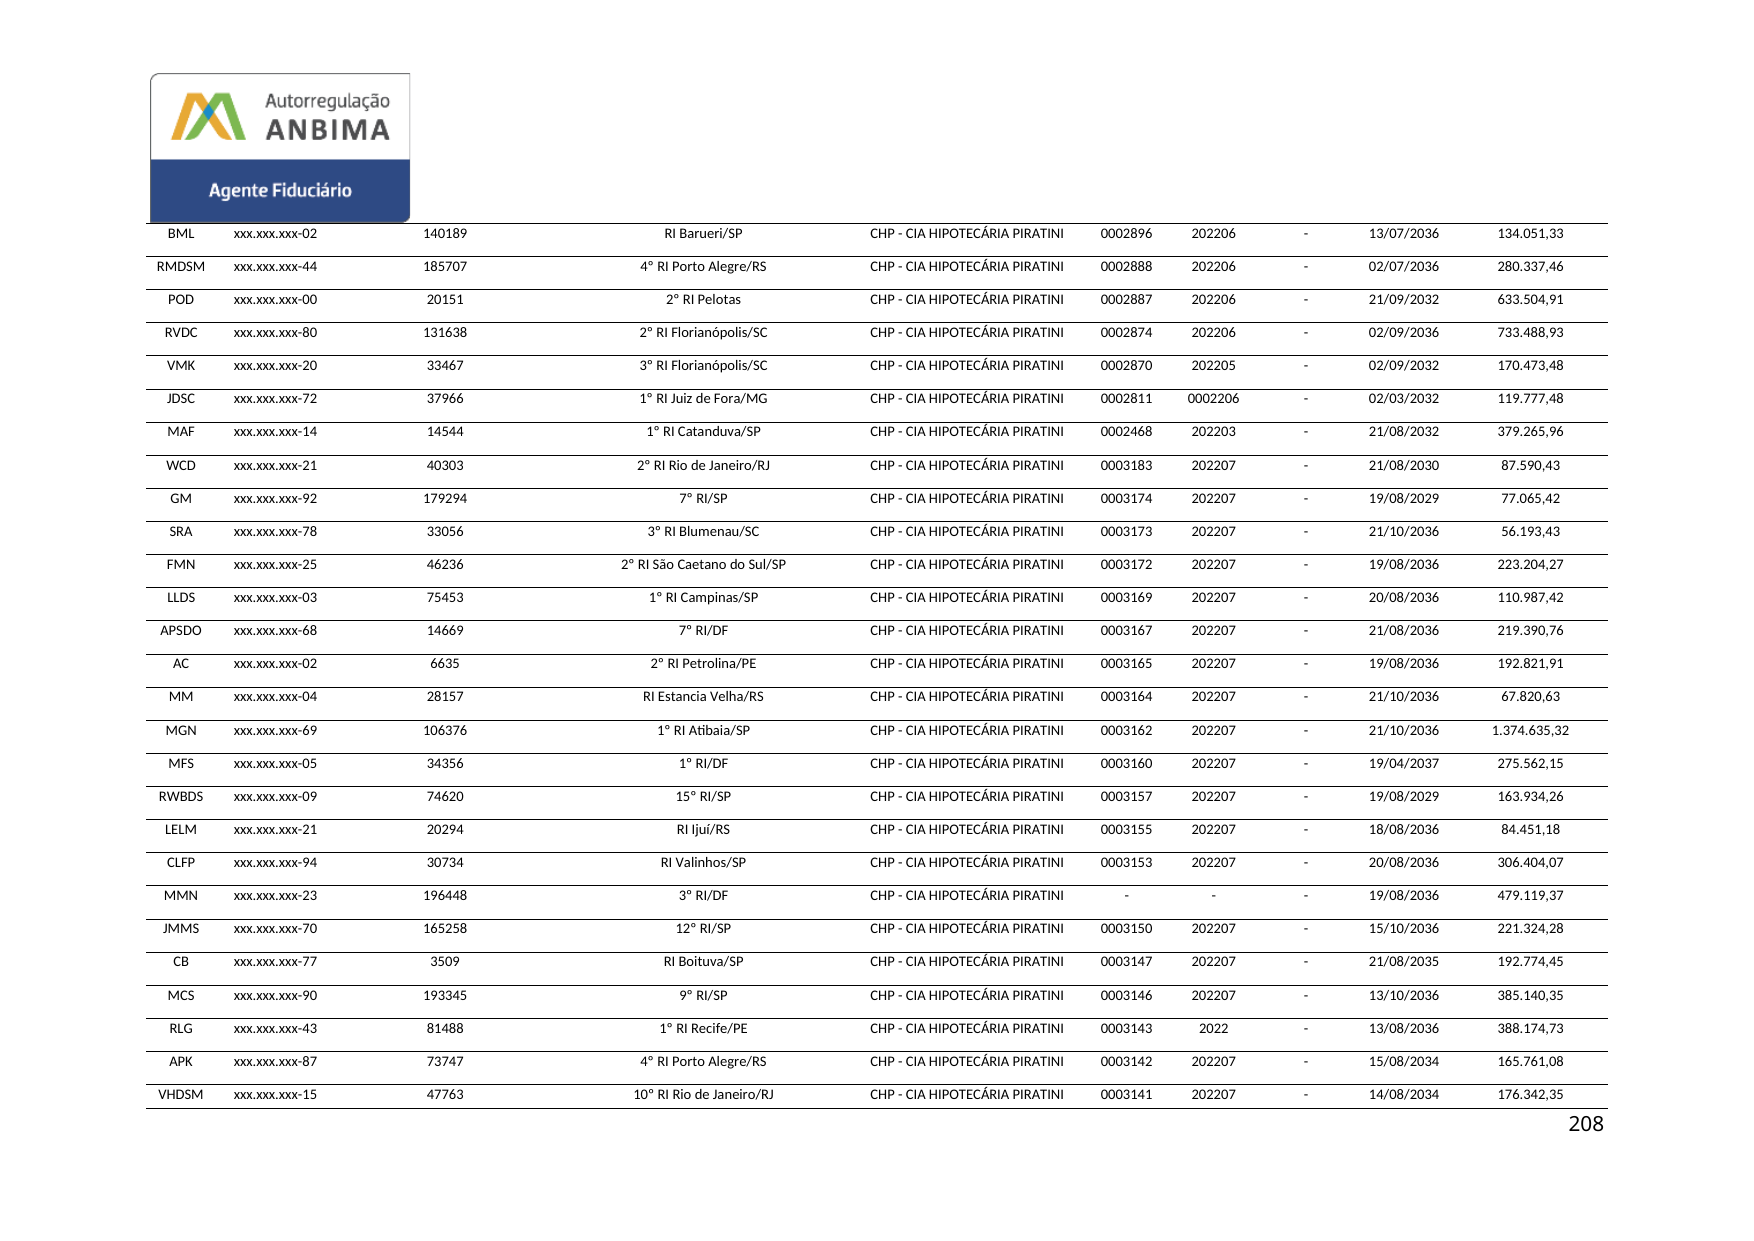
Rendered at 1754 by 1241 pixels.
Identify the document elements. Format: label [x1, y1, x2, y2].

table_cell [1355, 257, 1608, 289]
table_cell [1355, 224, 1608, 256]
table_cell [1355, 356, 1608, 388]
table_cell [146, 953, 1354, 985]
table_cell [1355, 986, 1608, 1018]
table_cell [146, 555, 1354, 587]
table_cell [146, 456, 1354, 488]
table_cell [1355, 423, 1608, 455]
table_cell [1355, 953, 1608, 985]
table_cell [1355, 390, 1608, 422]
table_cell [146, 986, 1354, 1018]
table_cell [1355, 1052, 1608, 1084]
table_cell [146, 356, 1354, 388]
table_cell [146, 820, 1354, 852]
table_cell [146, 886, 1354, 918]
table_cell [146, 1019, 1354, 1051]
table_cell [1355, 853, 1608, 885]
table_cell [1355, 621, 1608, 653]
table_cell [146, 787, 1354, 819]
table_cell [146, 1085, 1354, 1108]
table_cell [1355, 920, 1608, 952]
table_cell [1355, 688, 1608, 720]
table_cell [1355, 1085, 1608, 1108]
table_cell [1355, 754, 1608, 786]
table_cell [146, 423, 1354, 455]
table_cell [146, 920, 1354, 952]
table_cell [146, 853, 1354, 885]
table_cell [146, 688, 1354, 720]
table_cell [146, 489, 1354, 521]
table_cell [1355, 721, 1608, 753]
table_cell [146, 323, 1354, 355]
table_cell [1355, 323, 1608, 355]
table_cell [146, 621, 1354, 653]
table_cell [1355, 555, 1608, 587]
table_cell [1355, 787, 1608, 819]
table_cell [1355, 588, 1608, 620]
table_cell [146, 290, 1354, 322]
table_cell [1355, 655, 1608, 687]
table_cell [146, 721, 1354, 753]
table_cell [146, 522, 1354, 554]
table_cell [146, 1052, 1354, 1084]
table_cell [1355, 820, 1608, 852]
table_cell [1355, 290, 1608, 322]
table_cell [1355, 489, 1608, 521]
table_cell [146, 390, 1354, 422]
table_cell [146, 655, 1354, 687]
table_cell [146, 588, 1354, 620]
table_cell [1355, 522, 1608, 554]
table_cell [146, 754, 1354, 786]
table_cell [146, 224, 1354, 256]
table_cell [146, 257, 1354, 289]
picture [150, 73, 411, 223]
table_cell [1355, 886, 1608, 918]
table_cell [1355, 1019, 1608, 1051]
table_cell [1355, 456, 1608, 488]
